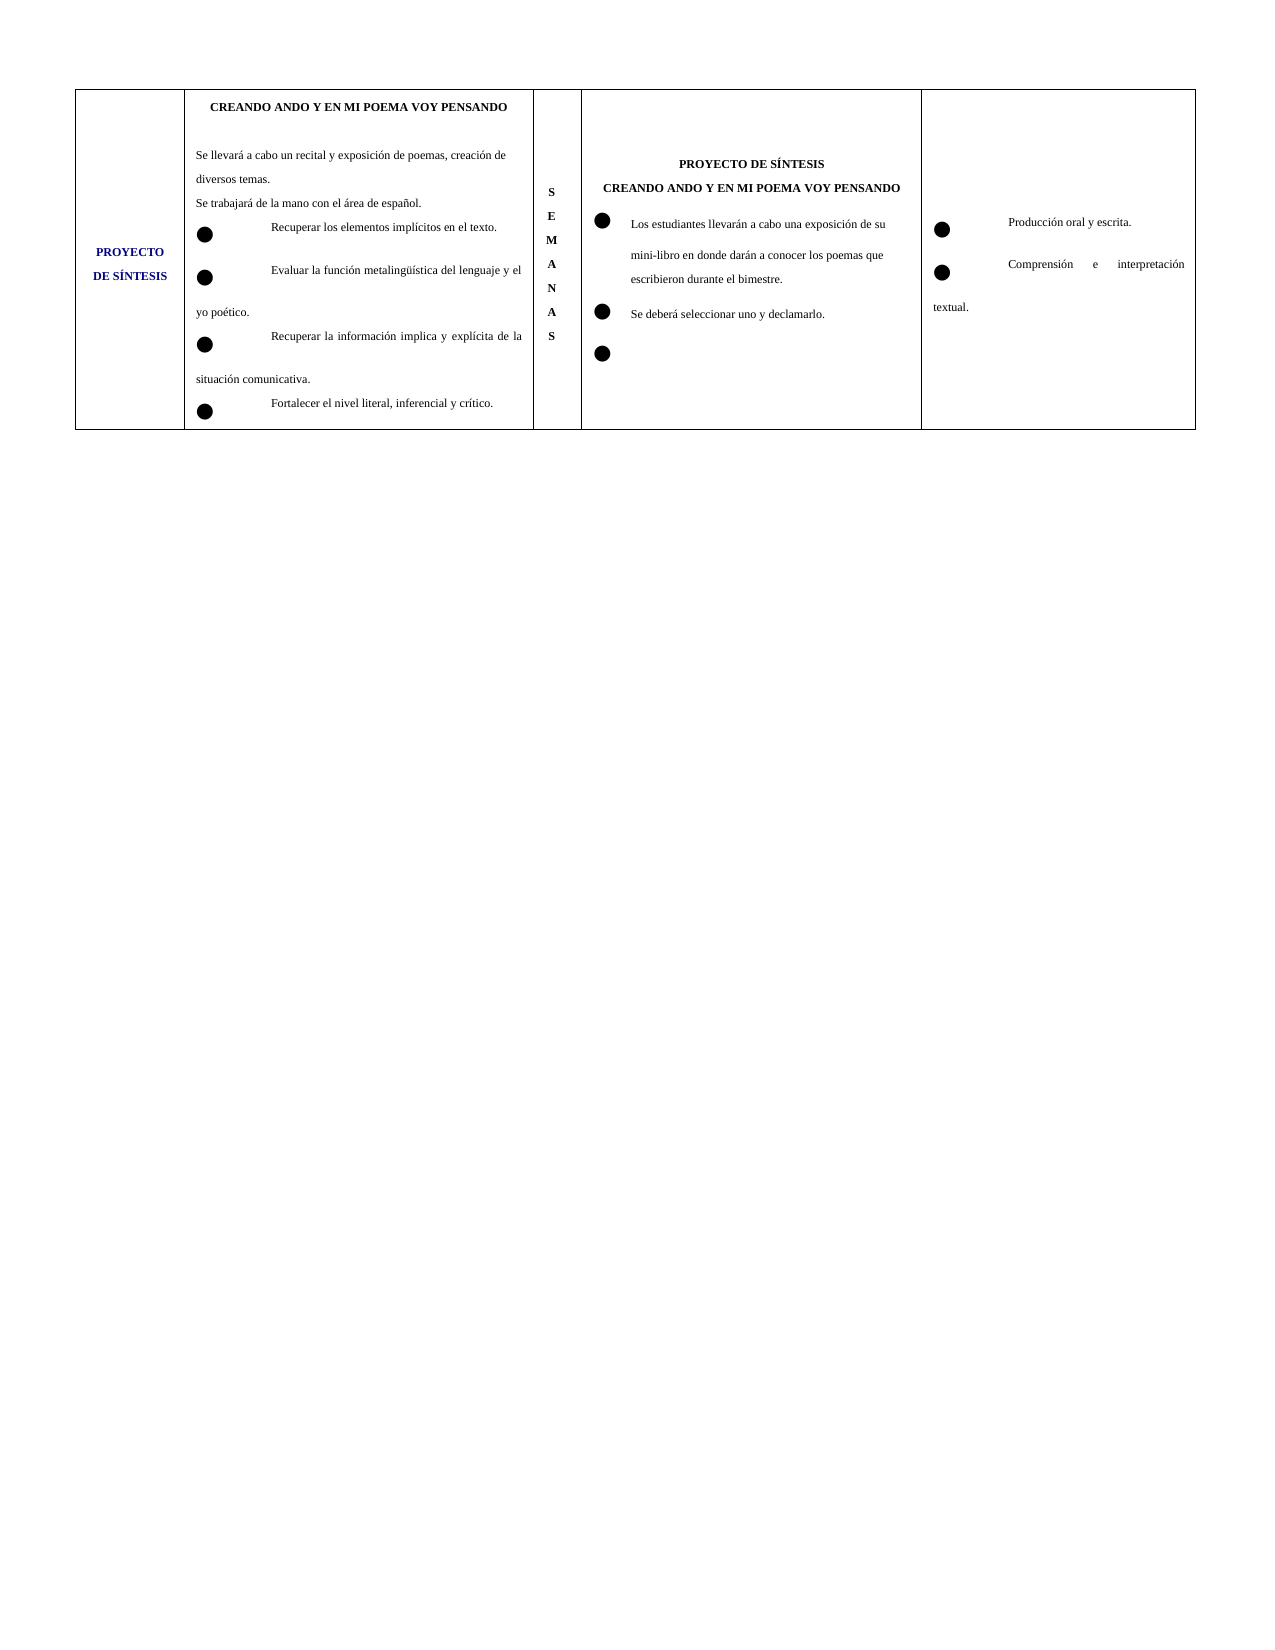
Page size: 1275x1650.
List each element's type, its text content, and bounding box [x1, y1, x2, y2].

table_cell CREANDO ANDO Y EN MI POEMA VOY PENSANDO Se llevará a cabo un recital y exposición de poemas, creación de diversos temas. Se trabajará de la mano con el área de español. Recuperar los elementos implícitos en el texto. Evaluar la función metalingüística del lenguaje y el yo poético. Recuperar la información implica y explícita de la situación comunicativa. Fortalecer el nivel literal, inferencial y crítico. [185, 90, 533, 429]
table_cell PROYECTO DE SÍNTESIS [76, 90, 184, 429]
table_cell Producción oral y escrita. Comprensión e interpretación textual. [922, 90, 1195, 429]
table_cell PROYECTO DE SÍNTESIS CREANDO ANDO Y EN MI POEMA VOY PENSANDO Los estudiantes llevarán a cabo una exposición de su mini-libro en donde darán a conocer los poemas que escribieron durante el bimestre. Se deberá seleccionar uno y declamarlo. [582, 90, 921, 429]
table_cell SEMANAS [534, 90, 581, 429]
